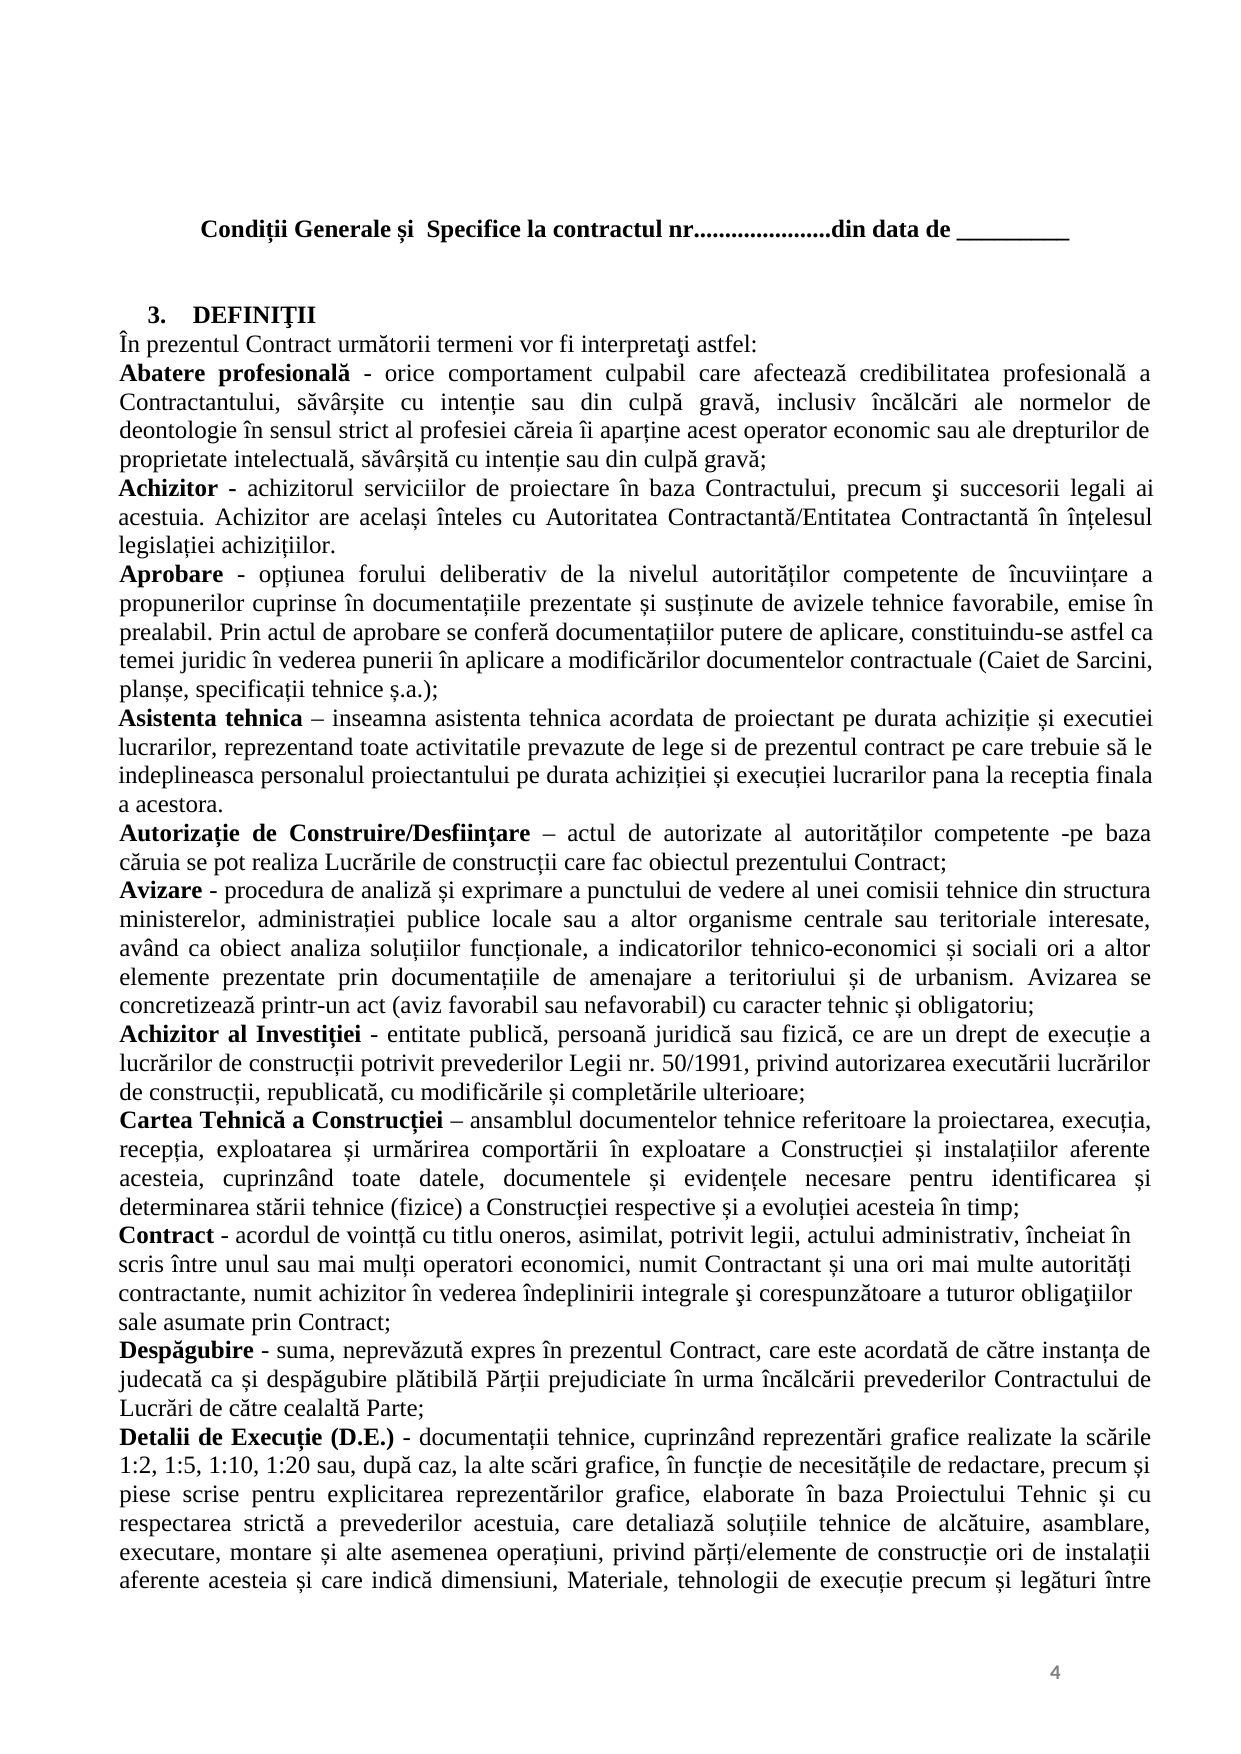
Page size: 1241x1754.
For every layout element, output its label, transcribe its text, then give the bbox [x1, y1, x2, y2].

text Cartea Tehnică a Construcției – ansamblul documentelor tehnice referitoare la proiectarea, execuția, recepția, exploatarea și urmărirea comportării în exploatare a Construcției și instalațiilor aferente acesteia, cuprinzând toate datele, documentele și evidențele necesare pentru identificarea și determinarea stării tehnice (fizice) a Construcției respective și a evoluției acesteia în timp; [119, 1106, 1152, 1221]
text Achizitor - achizitorul serviciilor de proiectare în baza Contractului, precum şi succesorii legali ai acestuia. Achizitor are același înteles cu Autoritatea Contractantă/Entitatea Contractantă în înțelesul legislației achizițiilor. [118, 473, 1154, 559]
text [119, 1422, 1152, 1594]
text Asistenta tehnica – inseamna asistenta tehnica acordata de proiectant pe durata achiziție și executiei lucrarilor, reprezentand toate activitatile prevazute de lege si de prezentul contract pe care trebuie să le indeplineasca personalul proiectantului pe durata achiziției și execuției lucrarilor pana la receptia finala a acestora. [118, 703, 1154, 818]
text Achizitor al Investiției - entitate publică, persoană juridică sau fizică, ce are un drept de execuție a lucrărilor de construcții potrivit prevederilor Legii nr. 50/1991, privind autorizarea executării lucrărilor de construcții, republicată, cu modificările și completările ulterioare; [119, 1019, 1152, 1106]
text Condiții Generale și Specifice la contractul nr......................din data de _________ [118, 214, 1152, 243]
list DEFINIŢII [147, 301, 1152, 329]
text Abatere profesională - orice comportament culpabil care afectează credibilitatea profesională a Contractantului, săvârșite cu intenție sau din culpă gravă, inclusiv încălcări ale normelor de deontologie în sensul strict al profesiei căreia îi aparține acest operator economic sau ale drepturilor de proprietate intelectuală, săvârșită cu intenție sau din culpă gravă; [119, 358, 1152, 473]
text Autorizație de Construire/Desființare – actul de autorizate al autorităților competente -pe baza căruia se pot realiza Lucrările de construcții care fac obiectul prezentului Contract; [119, 818, 1152, 876]
text Contract - acordul de vointță cu titlu oneros, asimilat, potrivit legii, actului administrativ, încheiat în scris între unul sau mai mulți operatori economici, numit Contractant și una ori mai multe autorități contractante, numit achizitor în vederea îndeplinirii integrale şi corespunzătoare a tuturor obligaţiilor sale asumate prin Contract; [118, 1221, 1133, 1336]
text Avizare - procedura de analiză și exprimare a punctului de vedere al unei comisii tehnice din structura ministerelor, administrației publice locale sau a altor organisme centrale sau teritoriale interesate, având ca obiect analiza soluțiilor funcționale, a indicatorilor tehnico-economici și sociali ori a altor elemente prezentate prin documentațiile de amenajare a teritoriului și de urbanism. Avizarea se concretizează printr-un act (aviz favorabil sau nefavorabil) cu caracter tehnic și obligatoriu; [119, 876, 1152, 1019]
text Aprobare - opțiunea forului deliberativ de la nivelul autorităților competente de încuviințare a propunerilor cuprinse în documentațiile prezentate și susținute de avizele tehnice favorabile, emise în prealabil. Prin actul de aprobare se conferă documentațiilor putere de aplicare, constituindu-se astfel ca temei juridic în vederea punerii în aplicare a modificărilor documentelor contractuale (Caiet de Sarcini, planșe, specificații tehnice ș.a.); [119, 559, 1154, 703]
text Despăgubire - suma, neprevăzută expres în prezentul Contract, care este acordată de către instanța de judecată ca și despăgubire plătibilă Părții prejudiciate în urma încălcării prevederilor Contractului de Lucrări de către cealaltă Parte; [119, 1336, 1152, 1422]
text În prezentul Contract următorii termeni vor fi interpretaţi astfel: [119, 329, 1152, 358]
